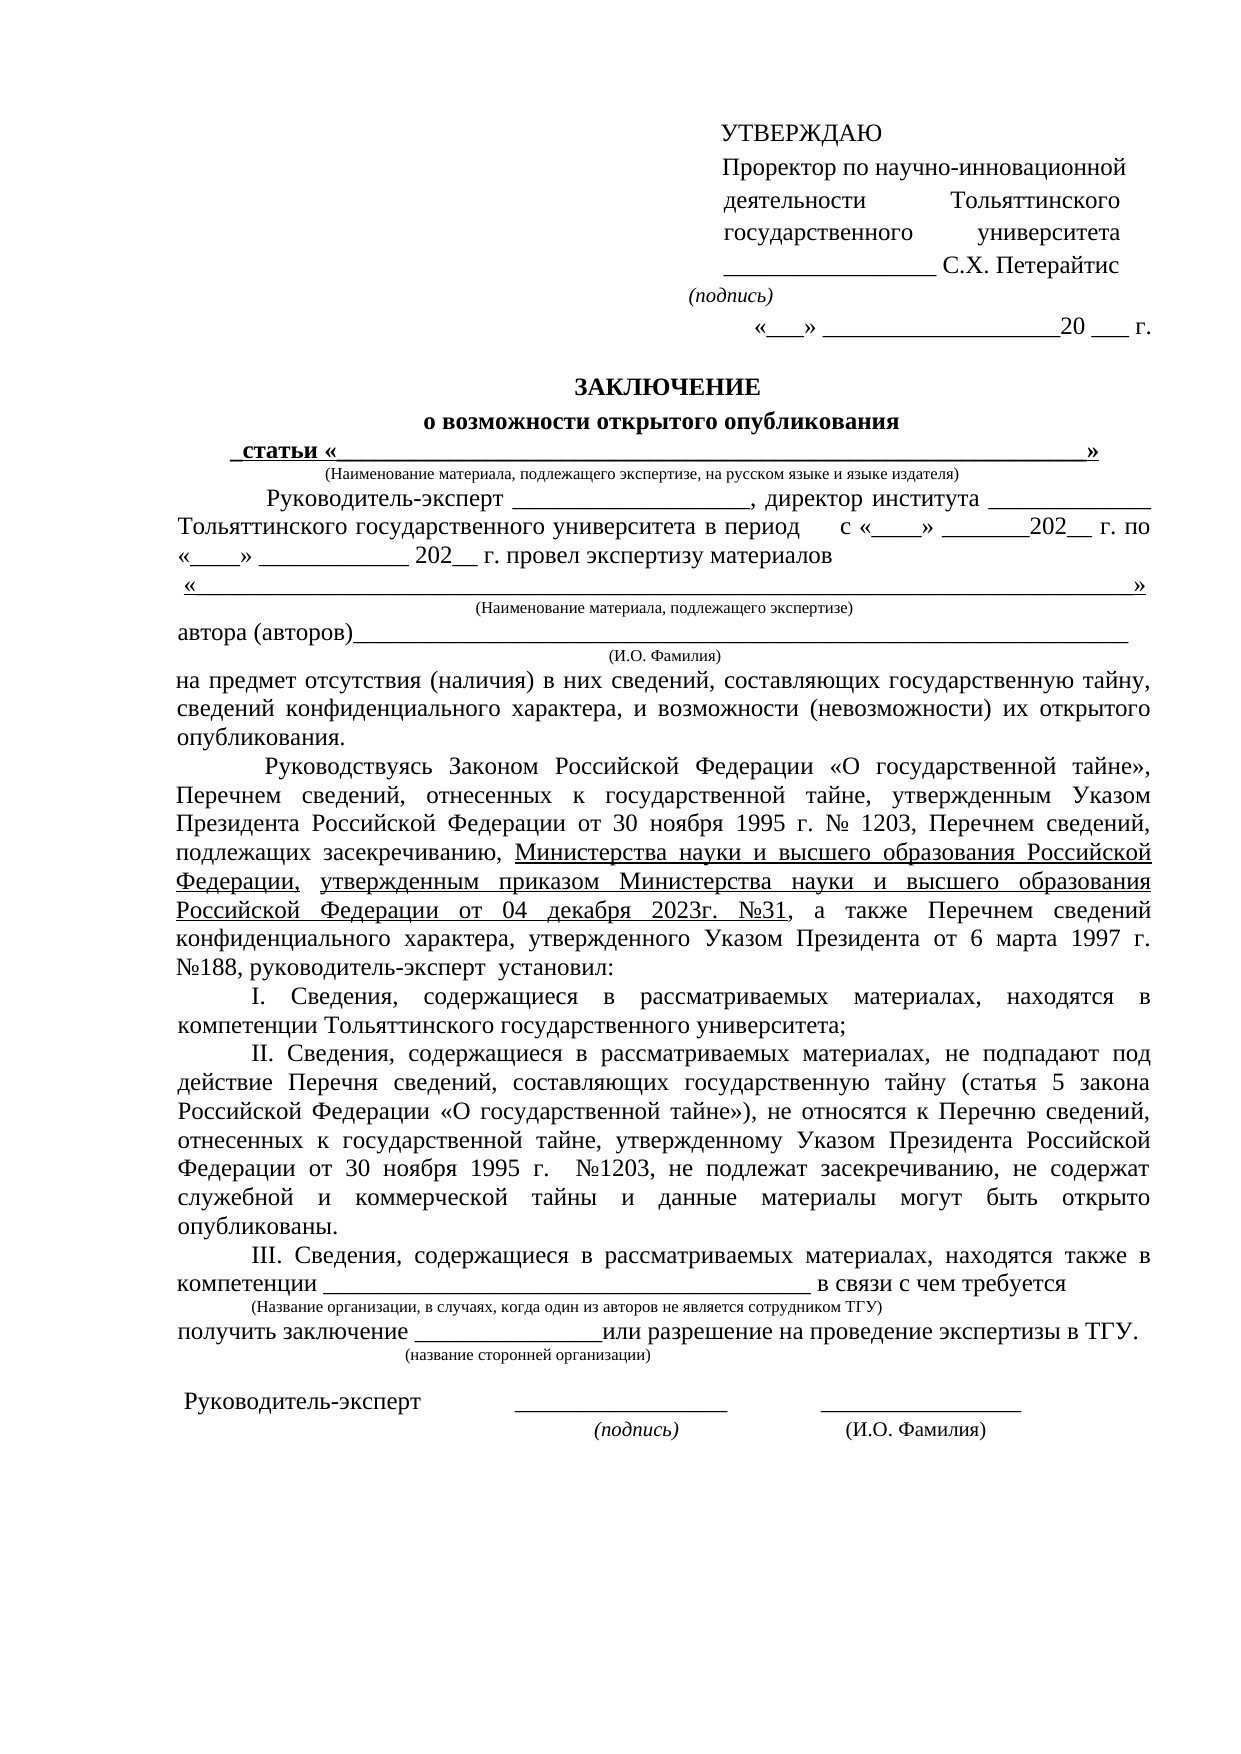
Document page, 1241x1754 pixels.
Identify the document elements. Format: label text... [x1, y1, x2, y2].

text на предмет отсутствия (наличия) в них сведений, составляющих государственную тайну, сведений конфиденциального характера, и возможности (невозможности) их открытого опубликования. [176, 665, 1152, 751]
text «___________________________________________________________________________» (Наименование материала, подлежащего экспертизе) [177, 569, 1152, 617]
text Проректор по научно-инновационной [176, 152, 1152, 181]
text ЗАКЛЮЧЕНИЕ [177, 372, 1151, 401]
text (подпись) [177, 283, 1152, 307]
text I. Cведения, содержащиеся в рассматриваемых материалах, находятся в компетенции Тольяттинского государственного университета; [177, 981, 1152, 1038]
text получить заключение _______________или разрешение на проведение экспертизы в ТГУ. [177, 1316, 1152, 1345]
text Руководитель-эксперт _________________ ________________ [177, 1386, 1152, 1415]
text III. Сведения, содержащиеся в рассматриваемых материалах, находятся также в компетенции _______________________________________ в связи с чем требуется [177, 1240, 1152, 1297]
text (Наименование материала, подлежащего экспертизе, на русском языке и языке издателя) [325, 463, 1152, 483]
text (название сторонней организации) [177, 1345, 1152, 1364]
text автора (авторов)______________________________________________________________ [177, 617, 1152, 646]
text УТВЕРЖДАЮ [177, 118, 1152, 147]
text (И.О. Фамилия) [251, 646, 1078, 665]
text Руководствуясь Законом Российской Федерации «О государственной тайне», Перечнем сведений, отнесенных к государственной тайне, утвержденным Указом Президента Российской Федерации от 30 ноября 1995 г. № 1203, Перечнем сведений, подлежащих засекречиванию, Министерства науки и высшего образования Российской Федерации, утвержденным приказом Министерства науки и высшего образования Российской Федерации от 04 декабря 2023г. №31, а также Перечнем сведений конфиденциального характера, утвержденного Указом Президента от 6 марта 1997 г. №188, руководитель-эксперт установил: [176, 751, 1152, 981]
text _статьи «____________________________________________________________» [230, 435, 1152, 463]
text (подпись) (И.О. Фамилия) [177, 1417, 1152, 1441]
text «___» ___________________20 ___ г. [177, 311, 1152, 340]
text (Название организации, в случаях, когда один из авторов не является сотрудником ТГУ) [177, 1297, 1152, 1316]
text II. Сведения, содержащиеся в рассматриваемых материалах, не подпадают под действие Перечня сведений, составляющих государственную тайну (статья 5 закона Российской Федерации «О государственной тайне»), не относятся к Перечню сведений, отнесенных к государственной тайне, утвержденному Указом Президента Российской Федерации от 30 ноября 1995 г. №1203, не подлежат засекречиванию, не содержат служебной и коммерческой тайны и данные материалы могут быть открыто опубликованы. [177, 1038, 1151, 1240]
text деятельности Тольяттинского государственного университета _________________ С.Х. Петерайтис [723, 185, 1120, 279]
text о возможности открытого опубликования [423, 406, 1152, 435]
text Руководитель-эксперт ___________________, директор института _____________ Тольяттинского государственного университета в период с «____» _______202__ г. по «____» ____________ 202__ г. провел экспертизу материалов [177, 483, 1152, 569]
